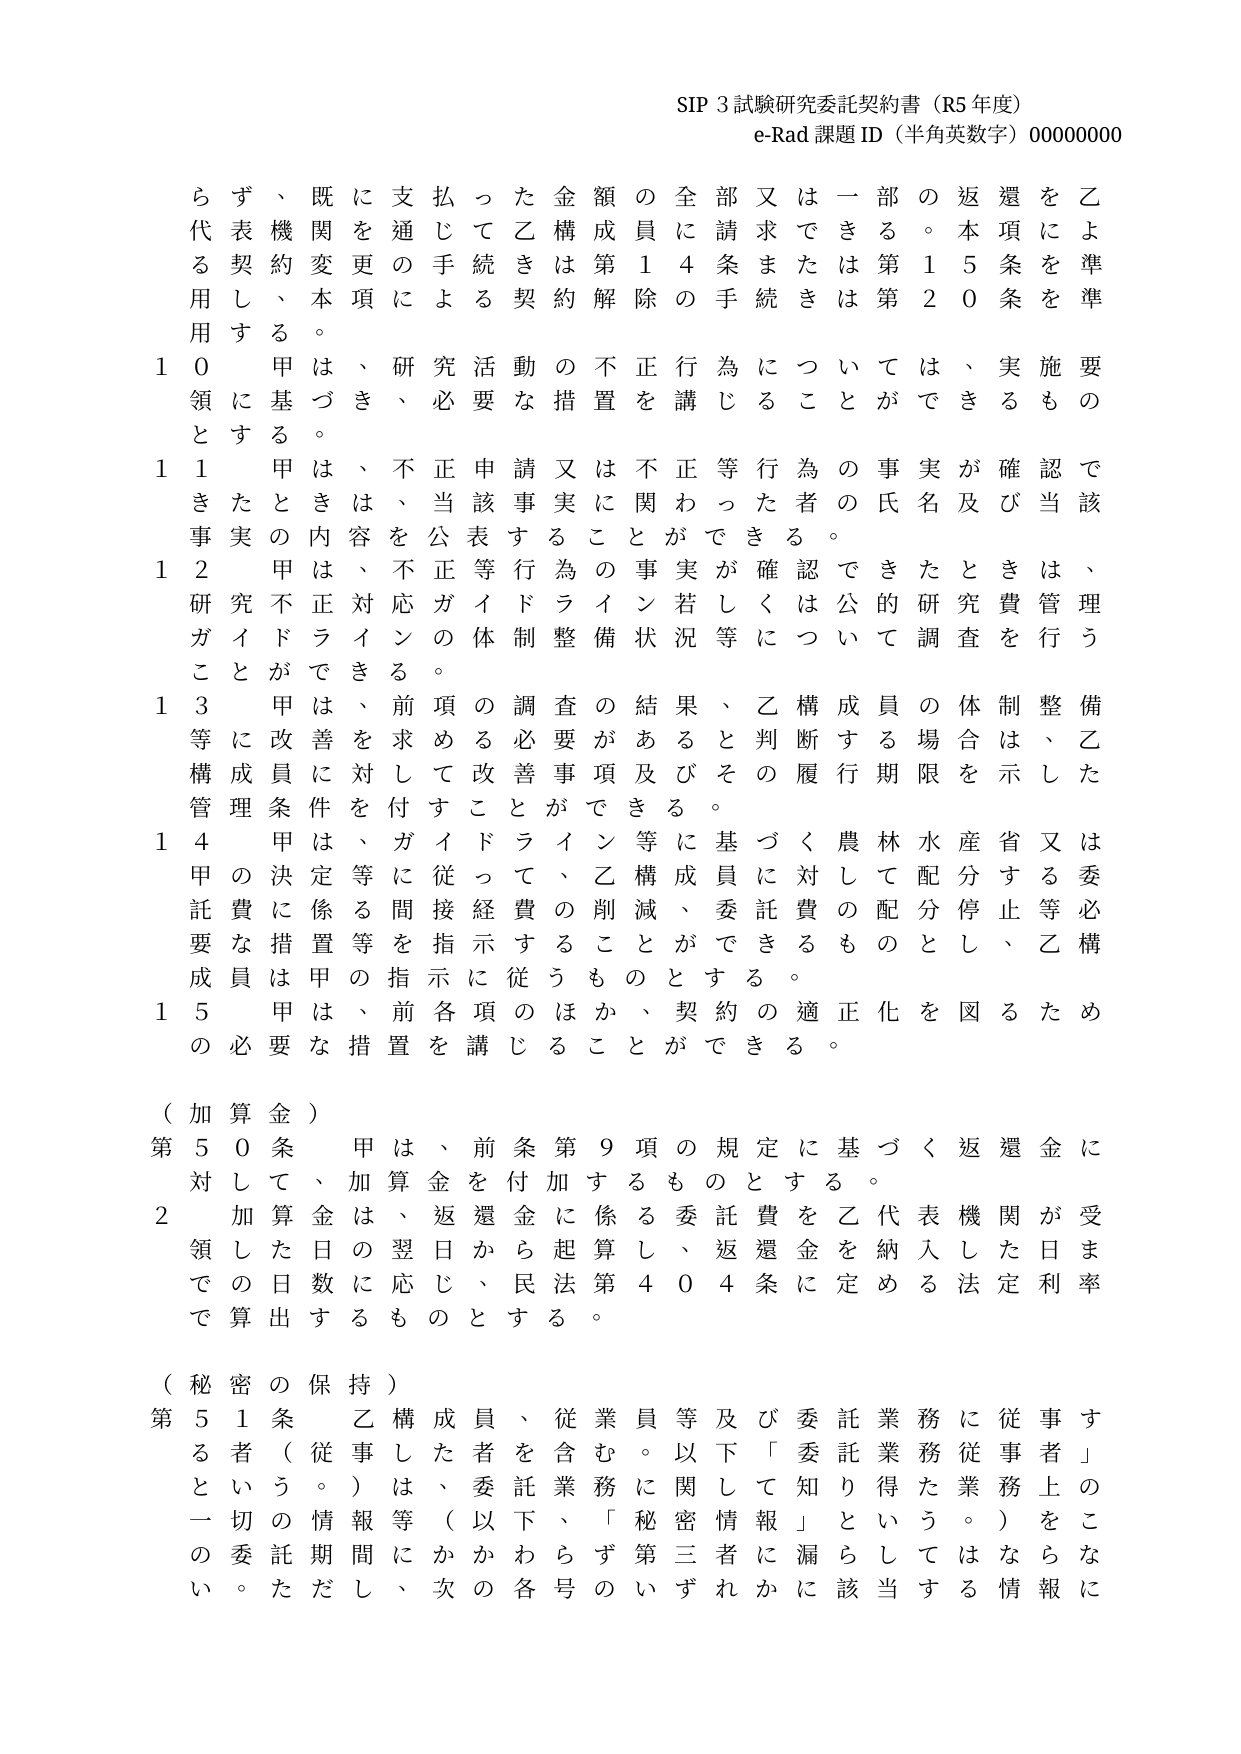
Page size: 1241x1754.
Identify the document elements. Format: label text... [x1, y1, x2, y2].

text １３ 甲は、前項の調査の結果、乙構成員の体制整備等に改善を求める必要があると判断する場合は、乙構成員に対して改善事項及びその履行期限を示した管理条件を付すことができる。 [150, 688, 1120, 824]
text ２ 加算金は、返還金に係る委託費を乙代表機関が受領した日の翌日から起算し、返還金を納入した日までの日数に応じ、民法第４０４条に定める法定利率で算出するものとする。 [150, 1197, 1120, 1333]
text （秘密の保持） [150, 1367, 1120, 1401]
text （加算金） [150, 1095, 1120, 1129]
text １５ 甲は、前各項のほか、契約の適正化を図るための必要な措置を講じることができる。 [150, 993, 1120, 1061]
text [150, 1401, 1120, 1605]
text １４ 甲は、ガイドライン等に基づく農林水産省又は甲の決定等に従って、乙構成員に対して配分する委託費に係る間接経費の削減、委託費の配分停止等必要な措置等を指示することができるものとし、乙構成員は甲の指示に従うものとする。 [150, 824, 1120, 993]
text １０ 甲は、研究活動の不正行為については、実施要領に基づき、必要な措置を講じることができるものとする。 [150, 348, 1120, 450]
text 第５０条 甲は、前条第９項の規定に基づく返還金に対して、加算金を付加するものとする。 [150, 1129, 1120, 1197]
text １２ 甲は、不正等行為の事実が確認できたときは、研究不正対応ガイドライン若しくは公的研究費管理ガイドラインの体制整備状況等について調査を行うことができる。 [150, 552, 1120, 688]
text １１ 甲は、不正申請又は不正等行為の事実が確認できたときは、当該事実に関わった者の氏名及び当該事実の内容を公表することができる。 [150, 450, 1120, 552]
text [150, 178, 1120, 348]
